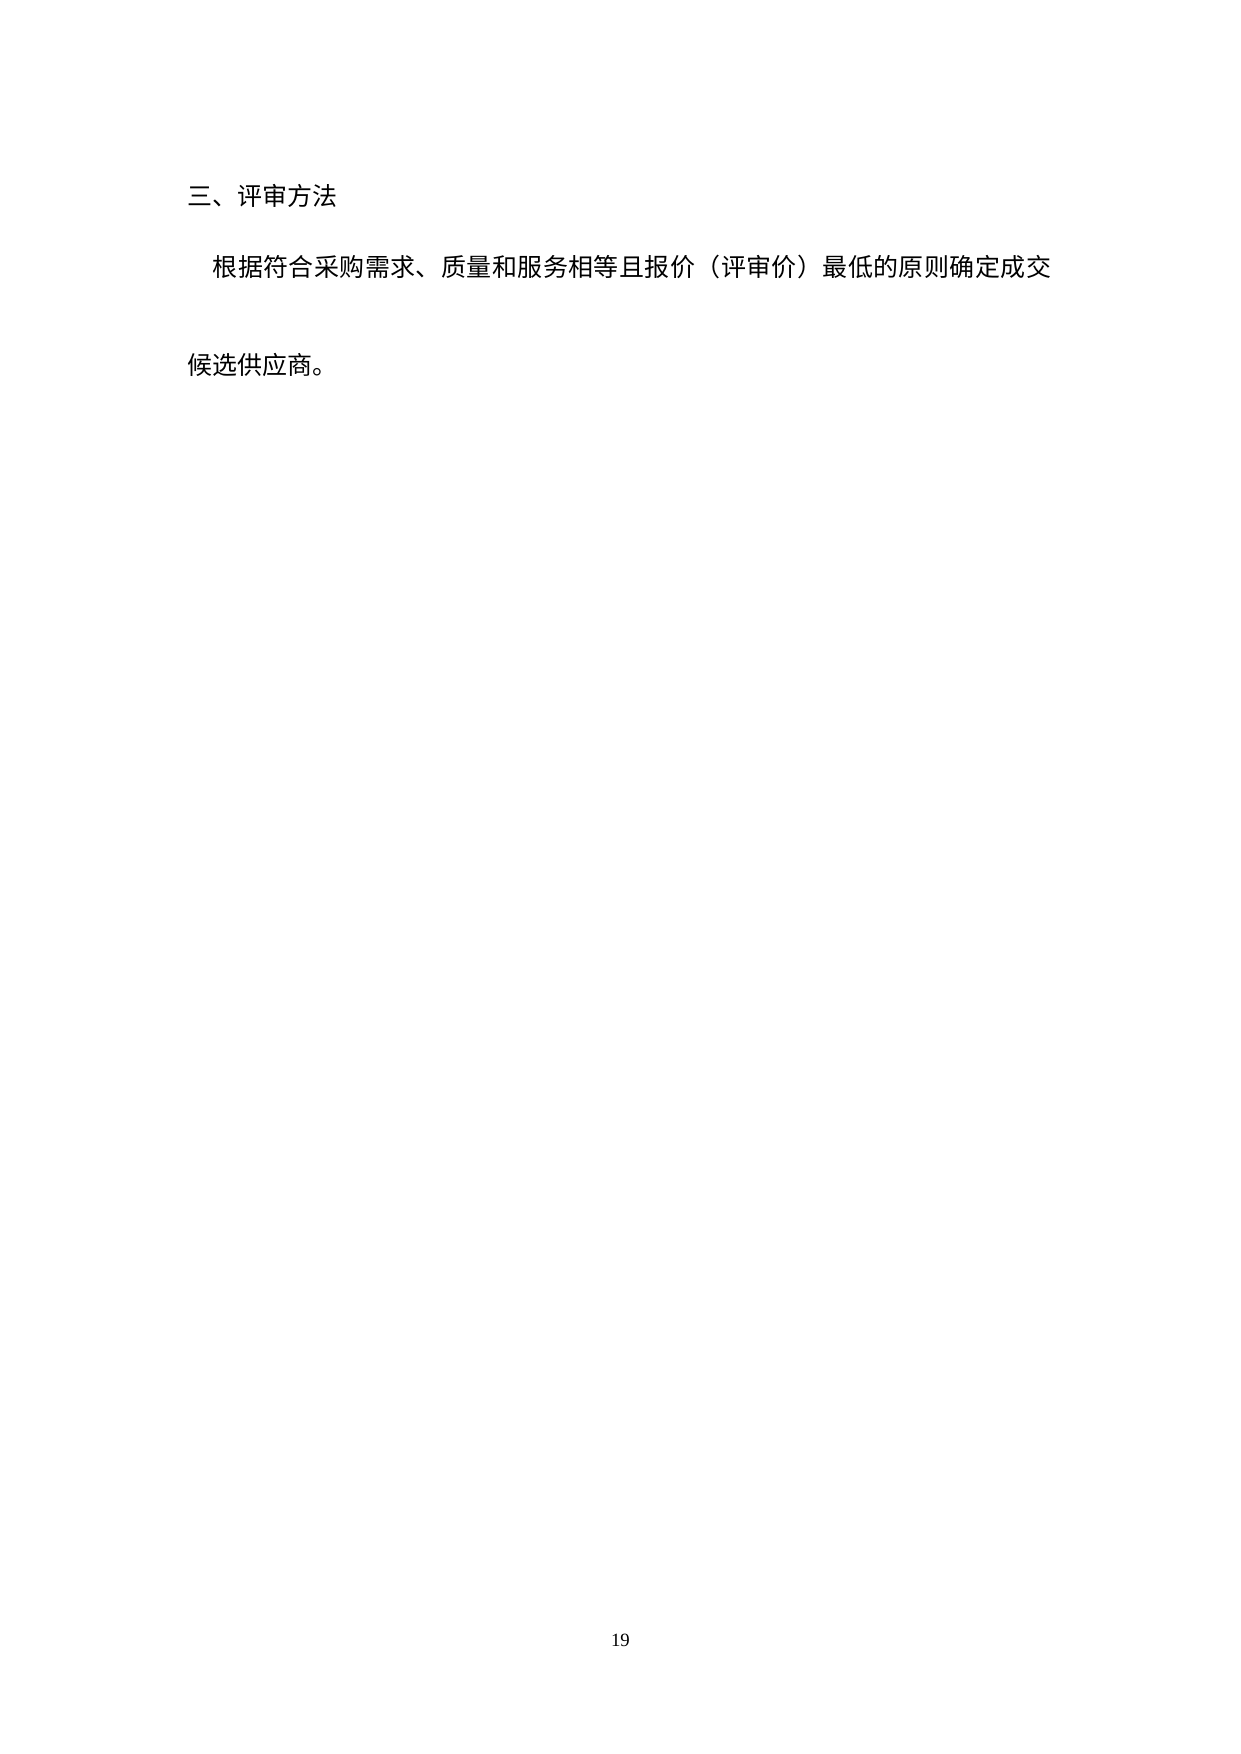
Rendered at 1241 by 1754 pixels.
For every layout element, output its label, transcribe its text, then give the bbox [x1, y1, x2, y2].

text 根据符合采购需求、质量和服务相等且报价（评审价）最低的原则确定成交候选供应商。 [187, 233, 1053, 396]
text 三、评审方法 [187, 162, 1053, 227]
